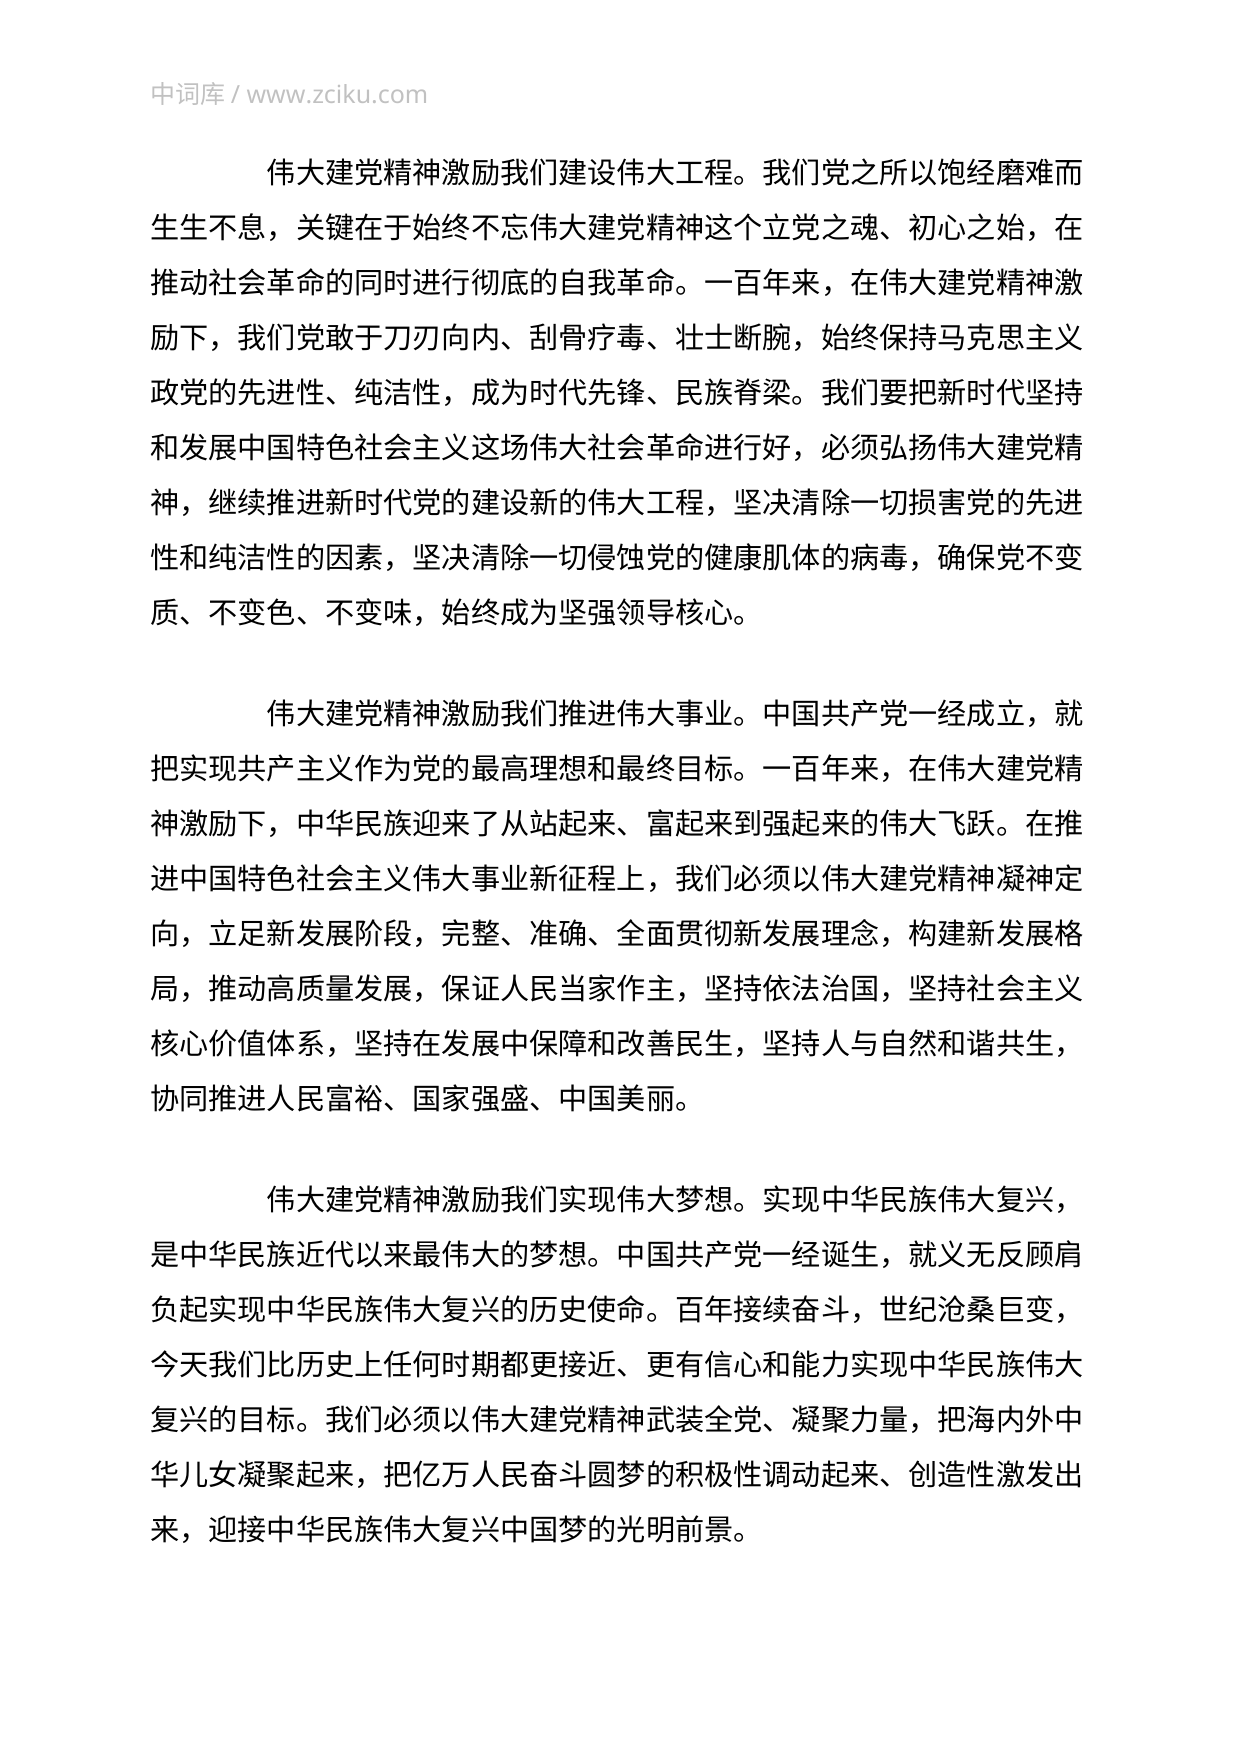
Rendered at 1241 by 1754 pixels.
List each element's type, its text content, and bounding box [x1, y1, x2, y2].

text 伟大建党精神激励我们建设伟大工程。我们党之所以饱经磨难而生生不息，关键在于始终不忘伟大建党精神这个立党之魂、初心之始，在推动社会革命的同时进行彻底的自我革命。一百年来，在伟大建党精神激励下，我们党敢于刀刃向内、刮骨疗毒、壮士断腕，始终保持马克思主义政党的先进性、纯洁性，成为时代先锋、民族脊梁。我们要把新时代坚持和发展中国特色社会主义这场伟大社会革命进行好，必须弘扬伟大建党精神，继续推进新时代党的建设新的伟大工程，坚决清除一切损害党的先进性和纯洁性的因素，坚决清除一切侵蚀党的健康肌体的病毒，确保党不变质、不变色、不变味，始终成为坚强领导核心。 [150, 150, 1090, 631]
text 伟大建党精神激励我们推进伟大事业。中国共产党一经成立，就把实现共产主义作为党的最高理想和最终目标。一百年来，在伟大建党精神激励下，中华民族迎来了从站起来、富起来到强起来的伟大飞跃。在推进中国特色社会主义伟大事业新征程上，我们必须以伟大建党精神凝神定向，立足新发展阶段，完整、准确、全面贯彻新发展理念，构建新发展格局，推动高质量发展，保证人民当家作主，坚持依法治国，坚持社会主义核心价值体系，坚持在发展中保障和改善民生，坚持人与自然和谐共生，协同推进人民富裕、国家强盛、中国美丽。 [150, 691, 1090, 1117]
text 伟大建党精神激励我们实现伟大梦想。实现中华民族伟大复兴，是中华民族近代以来最伟大的梦想。中国共产党一经诞生，就义无反顾肩负起实现中华民族伟大复兴的历史使命。百年接续奋斗，世纪沧桑巨变，今天我们比历史上任何时期都更接近、更有信心和能力实现中华民族伟大复兴的目标。我们必须以伟大建党精神武装全党、凝聚力量，把海内外中华儿女凝聚起来，把亿万人民奋斗圆梦的积极性调动起来、创造性激发出来，迎接中华民族伟大复兴中国梦的光明前景。 [150, 1177, 1090, 1549]
